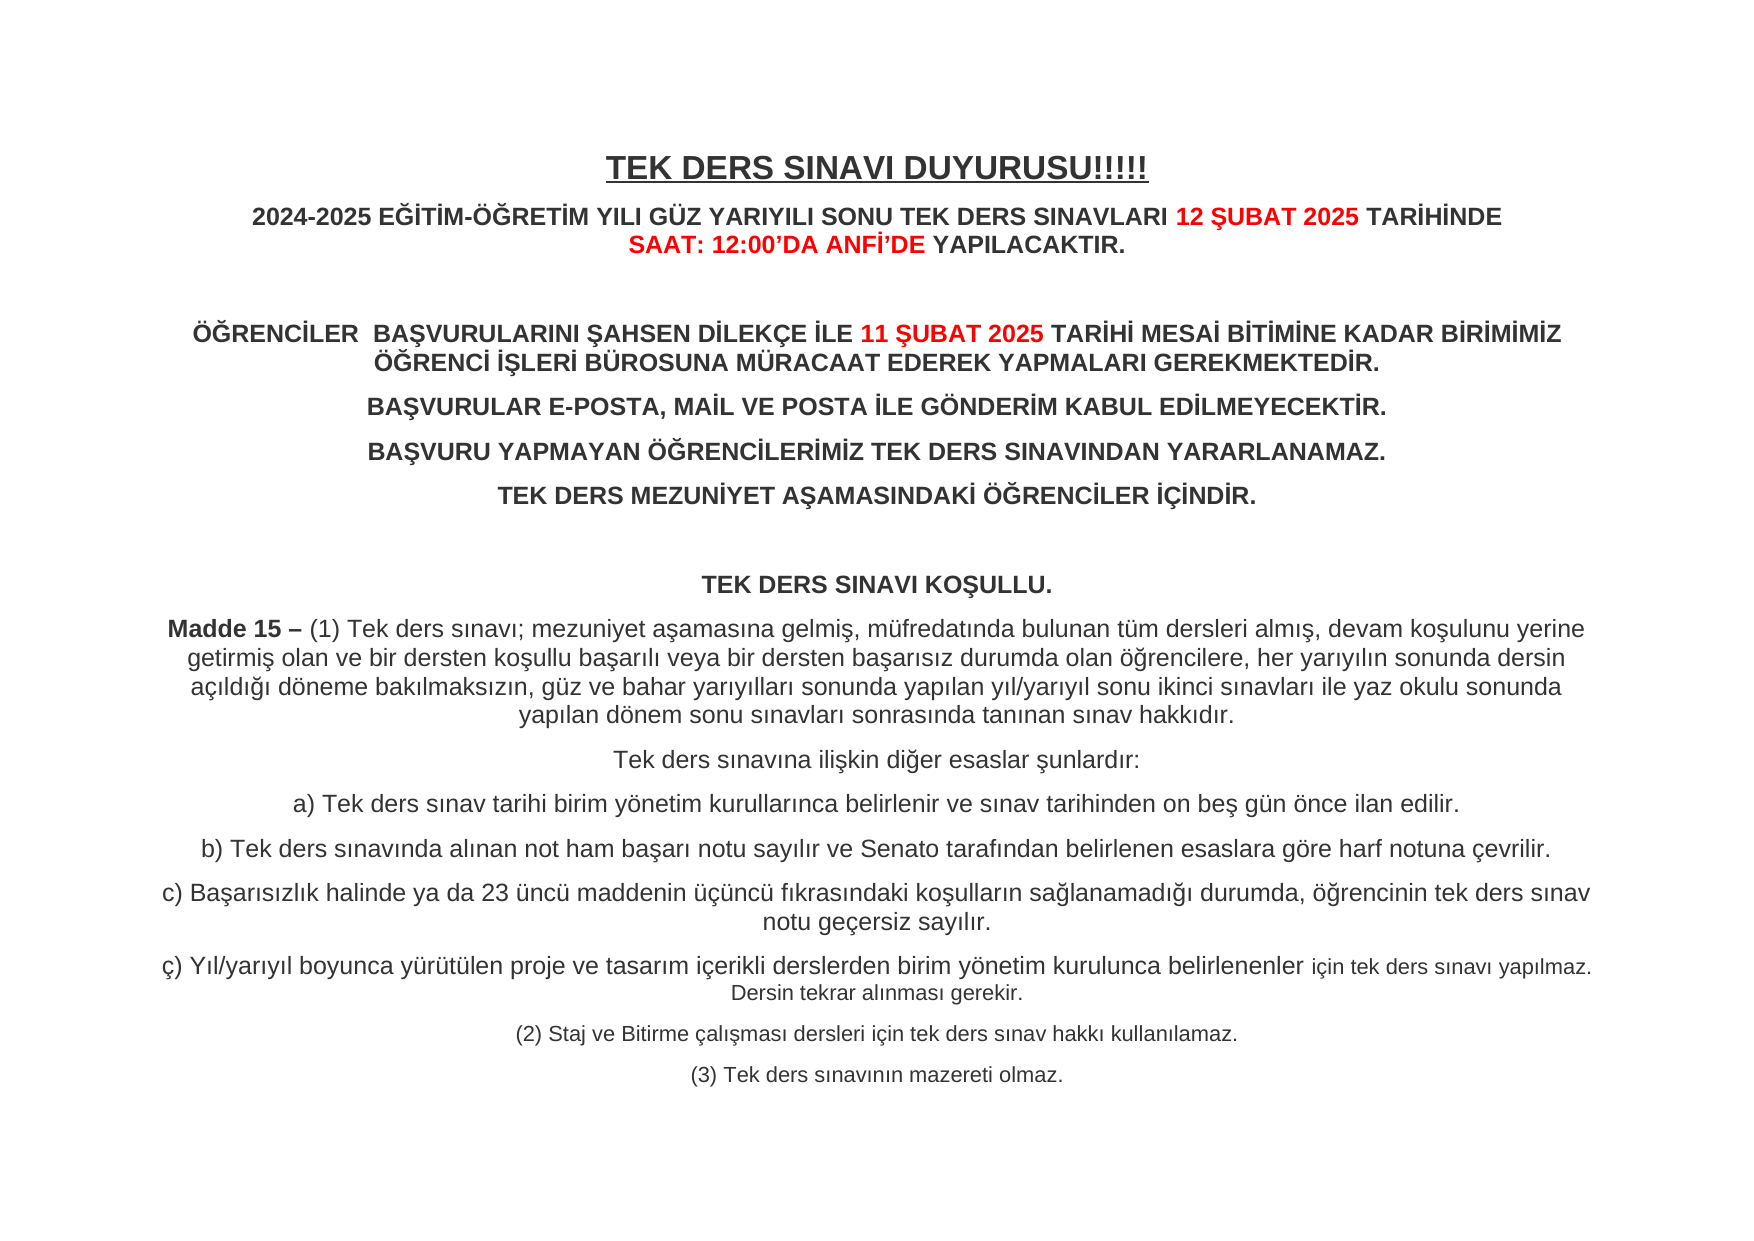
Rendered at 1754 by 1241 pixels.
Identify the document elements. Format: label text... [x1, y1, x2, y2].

text BAŞVURULAR E-POSTA, MAİL VE POSTA İLE GÖNDERİM KABUL EDİLMEYECEKTİR. [148, 392, 1606, 421]
text 2024-2025 EĞİTİM-ÖĞRETİM YILI GÜZ YARIYILI SONU TEK DERS SINAVLARI 12 ŞUBAT 2025 TARİHİNDE SAAT: 12:00’DA ANFİ’DE YAPILACAKTIR. [148, 202, 1606, 259]
text Tek ders sınavına ilişkin diğer esaslar şunlardır: [148, 745, 1606, 774]
text TEK DERS MEZUNİYET AŞAMASINDAKİ ÖĞRENCİLER İÇİNDİR. [148, 481, 1606, 510]
text (2) Staj ve Bitirme çalışması dersleri için tek ders sınav hakkı kullanılamaz. [148, 1021, 1606, 1046]
text a) Tek ders sınav tarihi birim yönetim kurullarınca belirlenir ve sınav tarihinden on beş gün önce ilan edilir. [148, 789, 1606, 818]
text c) Başarısızlık halinde ya da 23 üncü maddenin üçüncü fıkrasındaki koşulların sağlanamadığı durumda, öğrencinin tek ders sınav notu geçersiz sayılır. [148, 878, 1606, 936]
text (3) Tek ders sınavının mazereti olmaz. [148, 1062, 1606, 1087]
text ç) Yıl/yarıyıl boyunca yürütülen proje ve tasarım içerikli derslerden birim yönetim kurulunca belirlenenler için tek ders sınavı yapılmaz. Dersin tekrar alınması gerekir. [148, 951, 1606, 1005]
text b) Tek ders sınavında alınan not ham başarı notu sayılır ve Senato tarafından belirlenen esaslara göre harf notuna çevrilir. [148, 834, 1606, 862]
text BAŞVURU YAPMAYAN ÖĞRENCİLERİMİZ TEK DERS SINAVINDAN YARARLANAMAZ. [148, 437, 1606, 466]
text Madde 15 – (1) Tek ders sınavı; mezuniyet aşamasına gelmiş, müfredatında bulunan tüm dersleri almış, devam koşulunu yerine getirmiş olan ve bir dersten koşullu başarılı veya bir dersten başarısız durumda olan öğrencilere, her yarıyılın sonunda dersin açıldığı döneme bakılmaksızın, güz ve bahar yarıyılları sonunda yapılan yıl/yarıyıl sonu ikinci sınavları ile yaz okulu sonunda yapılan dönem sonu sınavları sonrasında tanınan sınav hakkıdır. [148, 614, 1606, 729]
text ÖĞRENCİLER BAŞVURULARINI ŞAHSEN DİLEKÇE İLE 11 ŞUBAT 2025 TARİHİ MESAİ BİTİMİNE KADAR BİRİMİMİZ ÖĞRENCİ İŞLERİ BÜROSUNA MÜRACAAT EDEREK YAPMALARI GEREKMEKTEDİR. [148, 319, 1606, 377]
text TEK DERS SINAVI DUYURUSU!!!!! [148, 148, 1606, 186]
text TEK DERS SINAVI KOŞULLU. [148, 570, 1606, 599]
